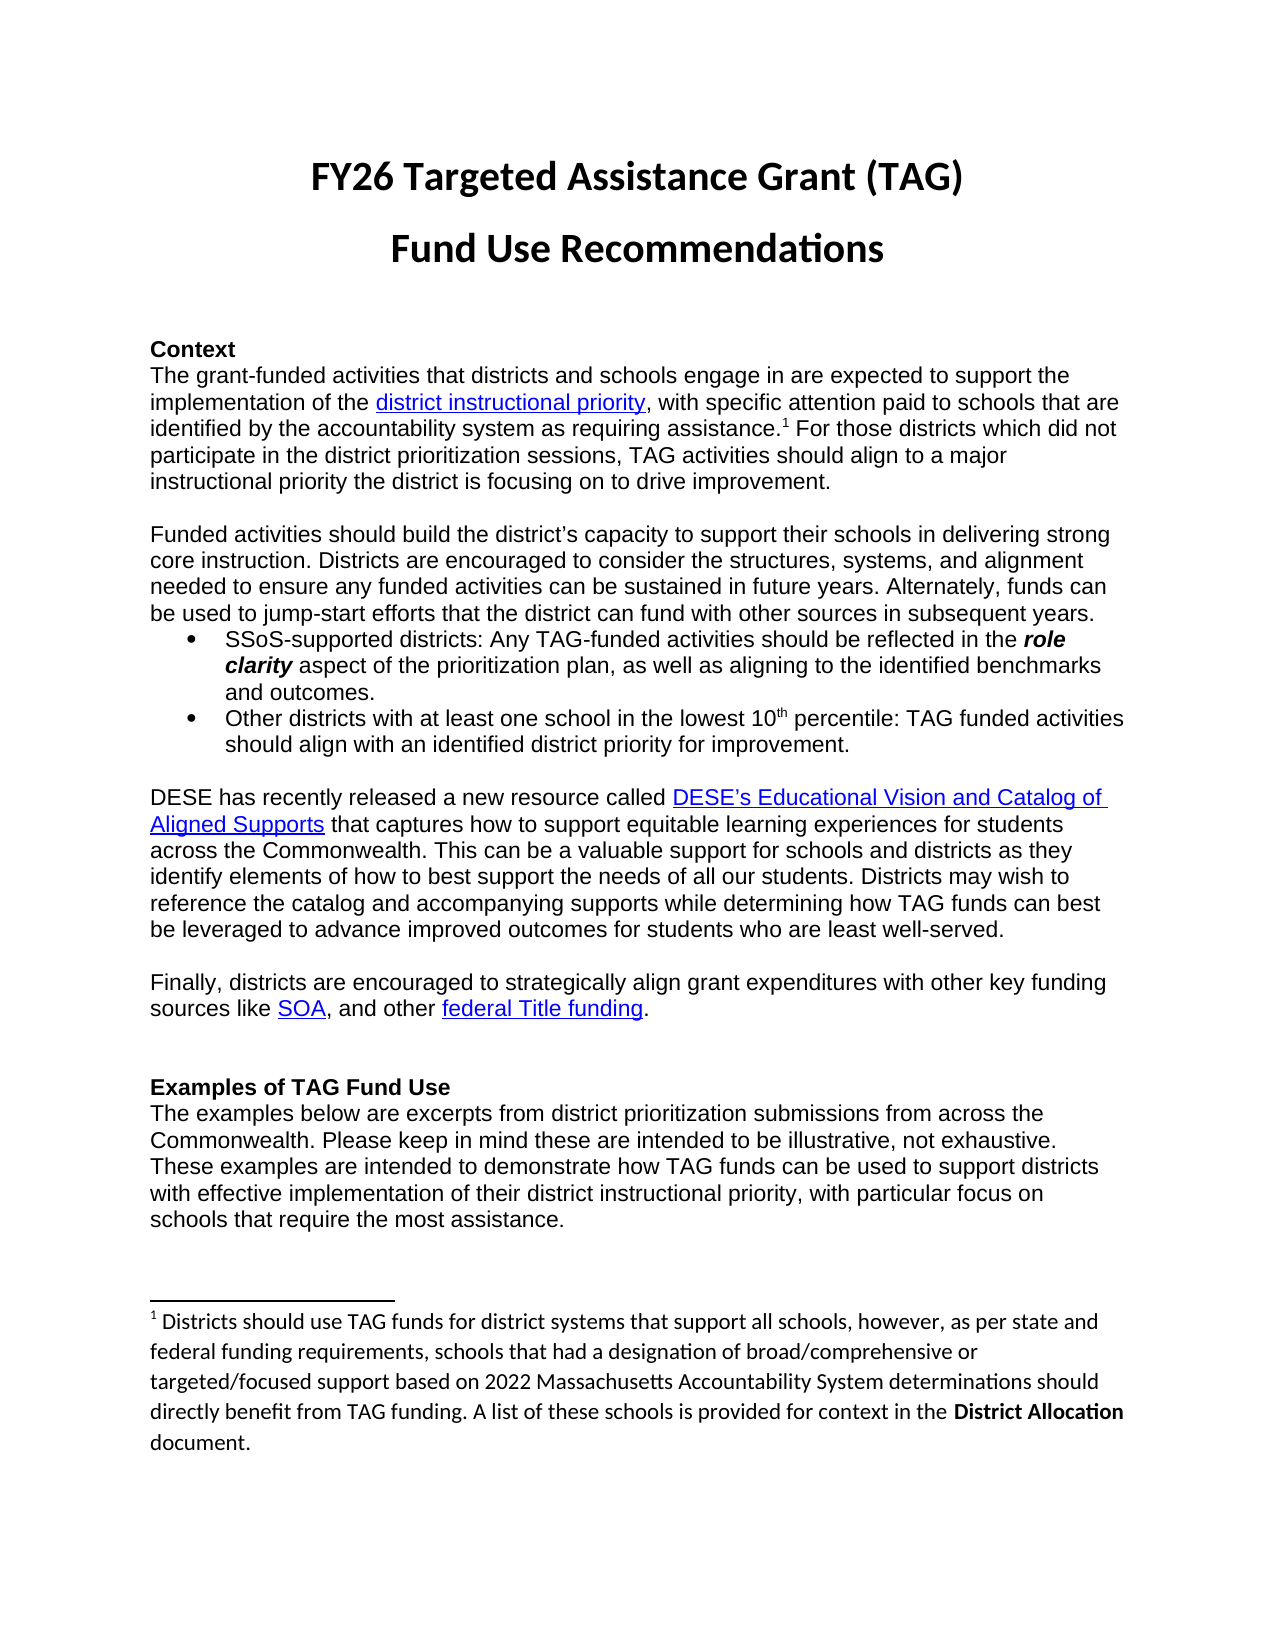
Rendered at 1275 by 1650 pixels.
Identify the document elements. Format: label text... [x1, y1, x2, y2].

text Funded activities should build the district’s capacity to support their schools in delivering strong core instruction. Districts are encouraged to consider the structures, systems, and alignment needed to ensure any funded activities can be sustained in future years. Alternately, funds can be used to jump-start efforts that the district can fund with other sources in subsequent years. [150, 521, 1125, 626]
list SSoS-supported districts: Any TAG-funded activities should be reflected in the role clarity aspect of the prioritization plan, as well as aligning to the identified benchmarks and outcomes. [187, 626, 1125, 705]
text Context [150, 336, 1125, 362]
text The grant-funded activities that districts and schools engage in are expected to support the implementation of the district instructional priority, with specific attention paid to schools that are identified by the accountability system as requiring assistance. For those districts which did not participate in the district prioritization sessions, TAG activities should align to a major instructional priority the district is focusing on to drive improvement. [150, 362, 1125, 494]
text The examples below are excerpts from district prioritization submissions from across the Commonwealth. Please keep in mind these are intended to be illustrative, not exhaustive. These examples are intended to demonstrate how TAG funds can be used to support districts with effective implementation of their district instructional priority, with particular focus on schools that require the most assistance. [150, 1100, 1125, 1232]
text Fund Use Recommendations [150, 222, 1125, 272]
text FY26 Targeted Assistance Grant (TAG) [150, 150, 1125, 201]
text Examples of TAG Fund Use [150, 1074, 1125, 1100]
list Other districts with at least one school in the lowest 10th percentile: TAG funded activities should align with an identified district priority for improvement. [187, 705, 1125, 758]
text Finally, districts are encouraged to strategically align grant expenditures with other key funding sources like SOA, and other federal Title funding. [150, 969, 1125, 1021]
text DESE has recently released a new resource called DESE’s Educational Vision and Catalog of Aligned Supports that captures how to support equitable learning experiences for students across the Commonwealth. This can be a valuable support for schools and districts as they identify elements of how to best support the needs of all our students. Districts may wish to reference the catalog and accompanying supports while determining how TAG funds can best be leveraged to advance improved outcomes for students who are least well-served. [150, 784, 1125, 942]
